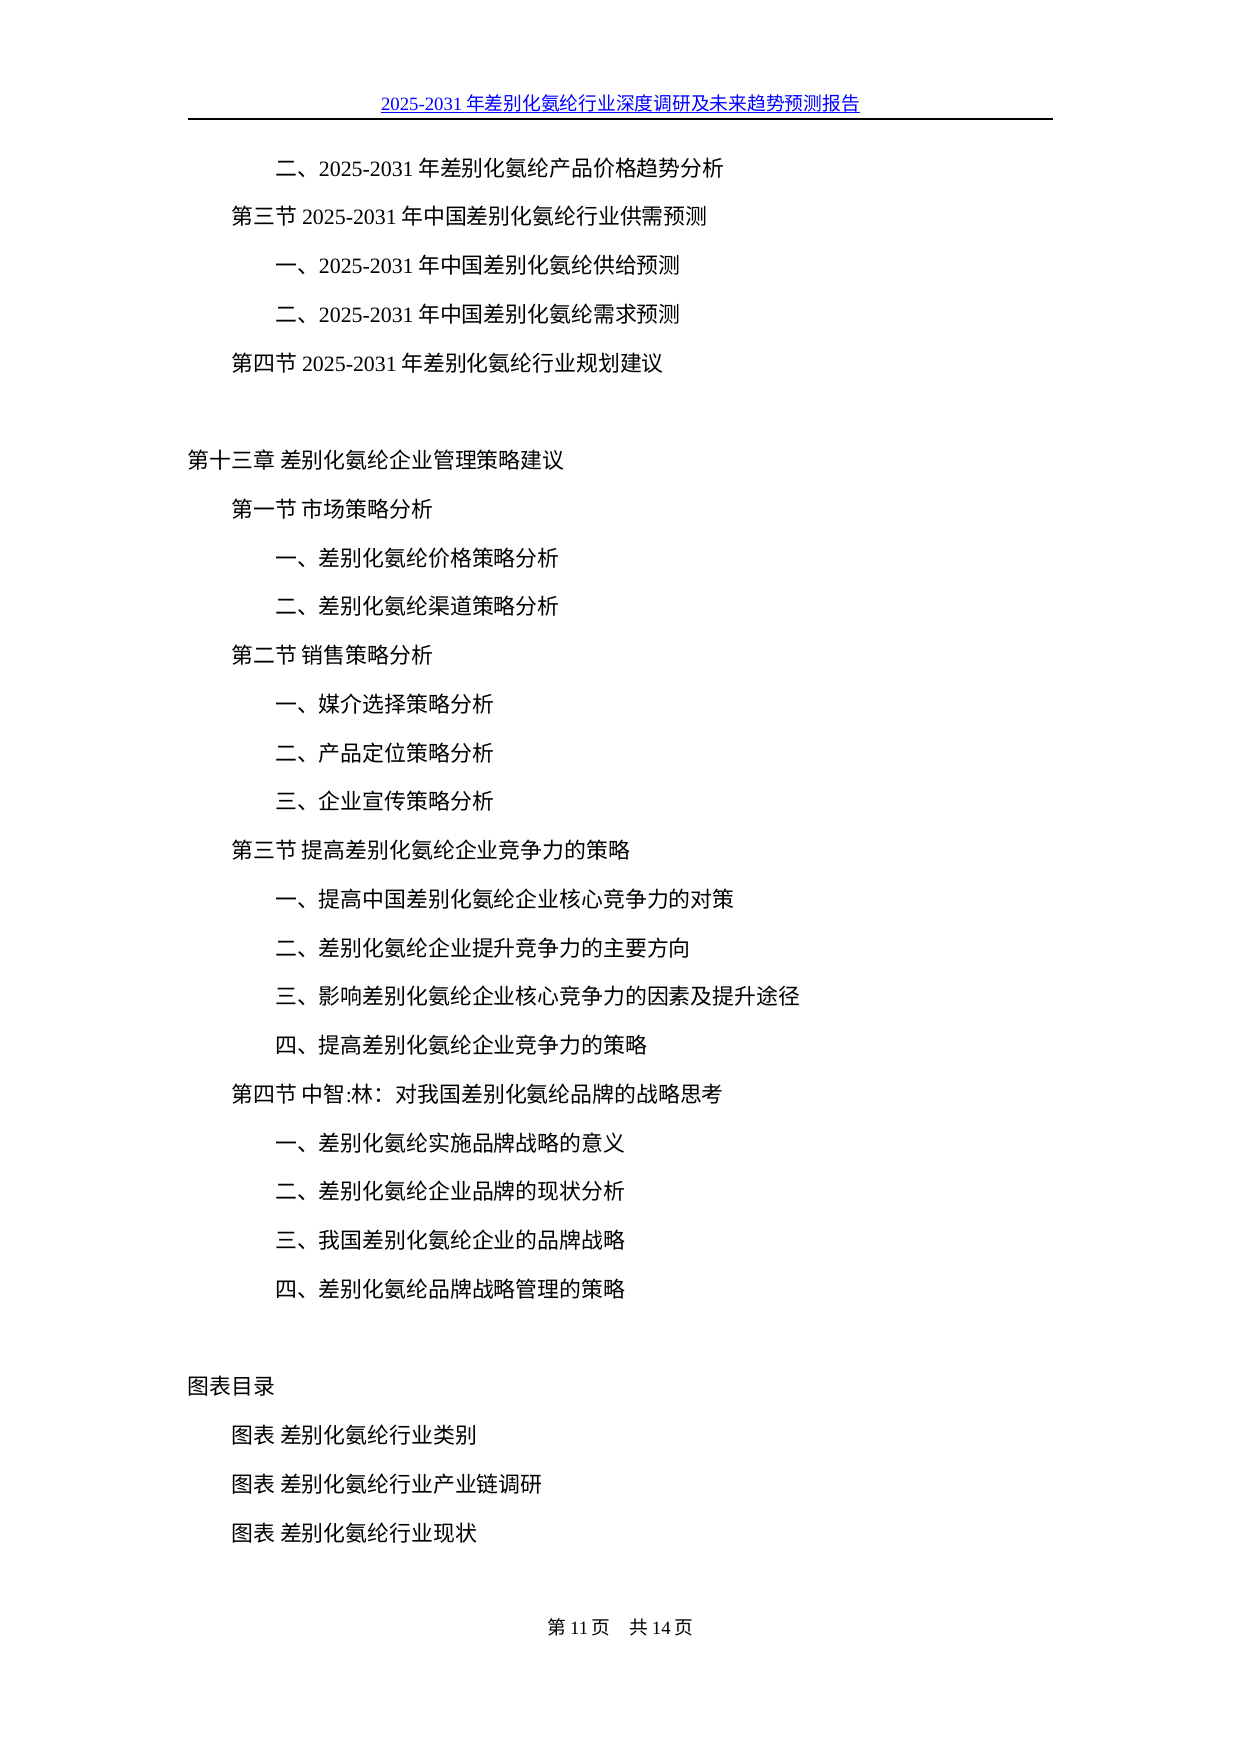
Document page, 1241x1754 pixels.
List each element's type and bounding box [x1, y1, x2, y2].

text [187, 150, 1053, 1548]
